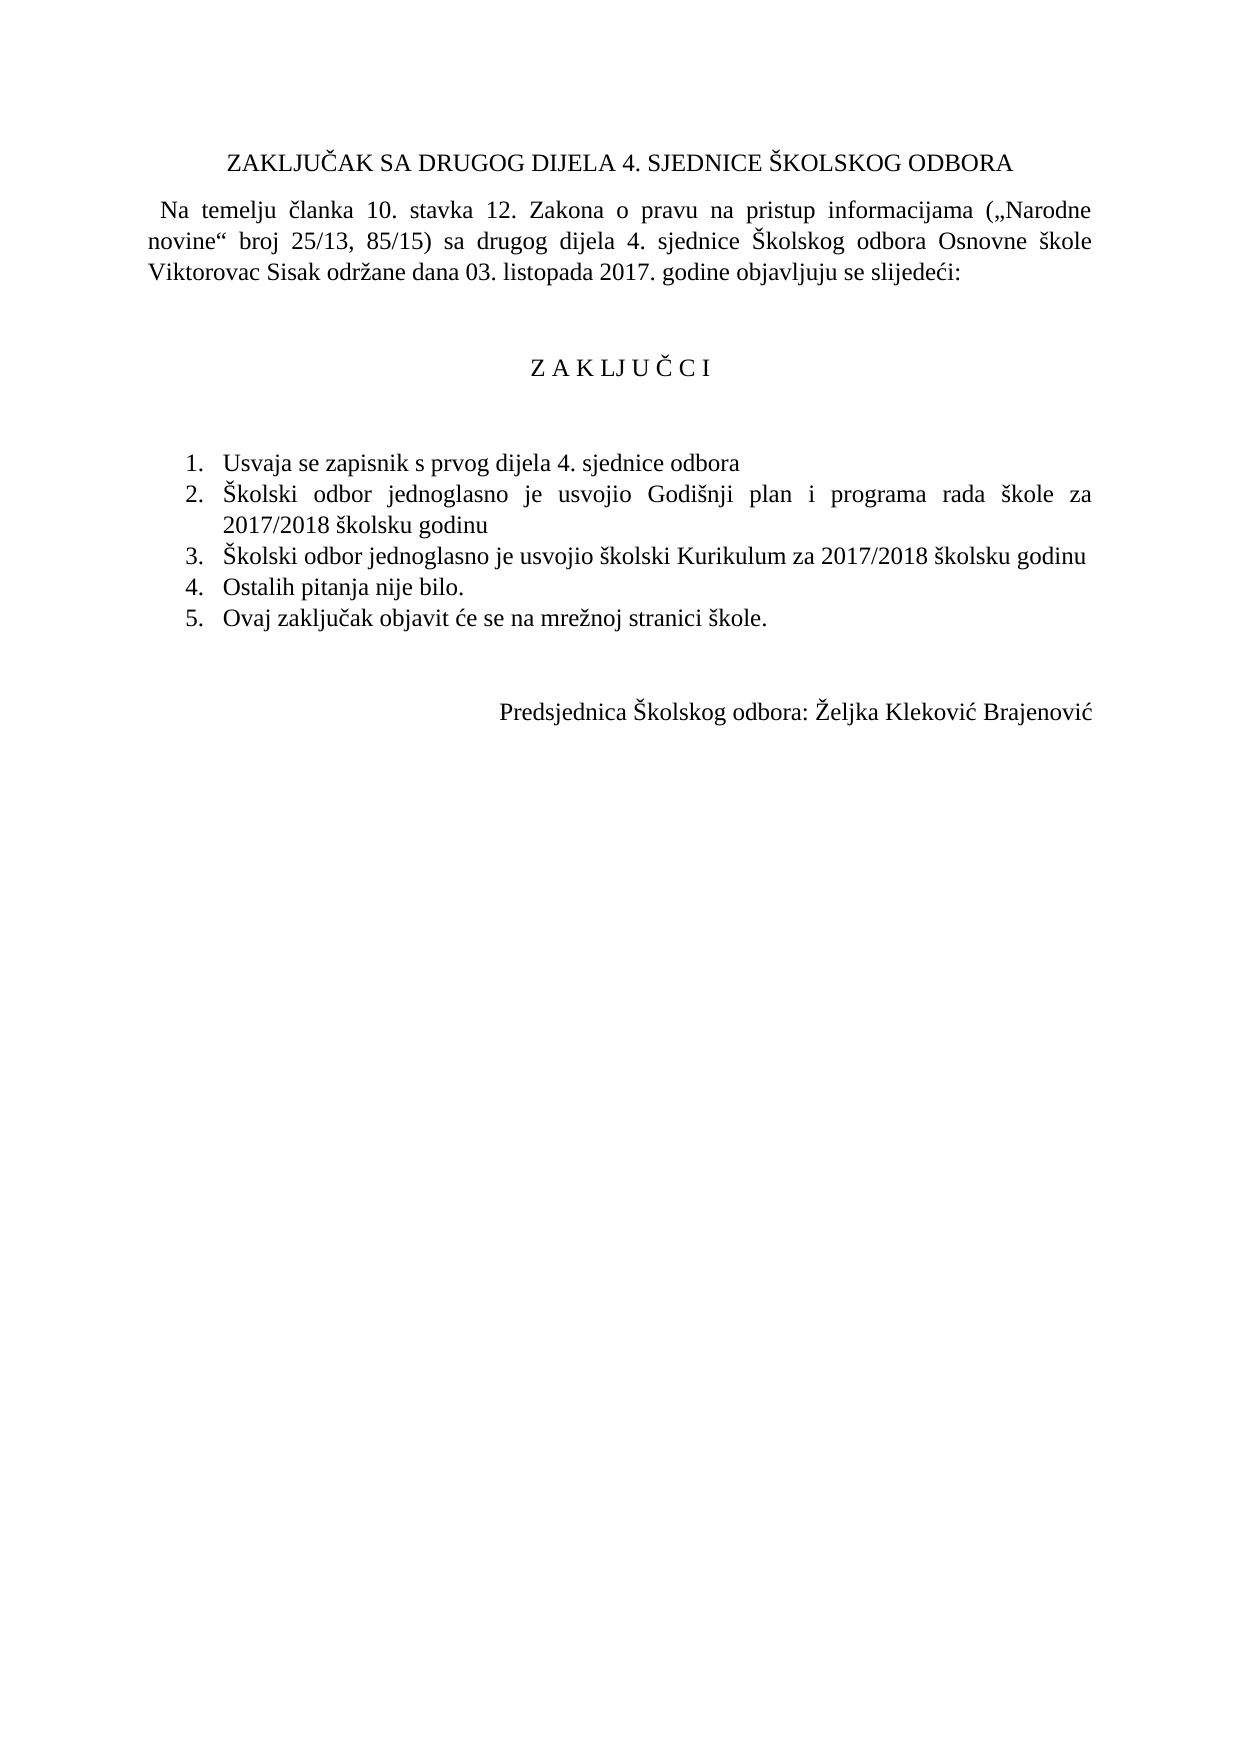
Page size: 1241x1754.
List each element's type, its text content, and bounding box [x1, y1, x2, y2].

list Predsjednica Školskog odbora: Željka Kleković Brajenović [223, 697, 1093, 725]
list Ovaj zaključak objavit će se na mrežnoj stranici škole. [185, 603, 1093, 632]
list Školski odbor jednoglasno je usvojio Godišnji plan i programa rada škole za 2017/2018 školsku godinu [185, 479, 1093, 539]
text ZAKLJUČAK SA DRUGOG DIJELA 4. SJEDNICE ŠKOLSKOG ODBORA [148, 148, 1093, 176]
text Na temelju članka 10. stavka 12. Zakona o pravu na pristup informacijama („Narodne novine“ broj 25/13, 85/15) sa drugog dijela 4. sjednice Školskog odbora Osnovne škole Viktorovac Sisak održane dana 03. listopada 2017. godine objavljuju se slijedeći: [148, 195, 1093, 286]
list Usvaja se zapisnik s prvog dijela 4. sjednice odbora [185, 448, 1093, 477]
text Z A K LJ U Č C I [148, 353, 1093, 382]
list Ostalih pitanja nije bilo. [185, 572, 1093, 601]
list Školski odbor jednoglasno je usvojio školski Kurikulum za 2017/2018 školsku godinu [185, 541, 1093, 570]
